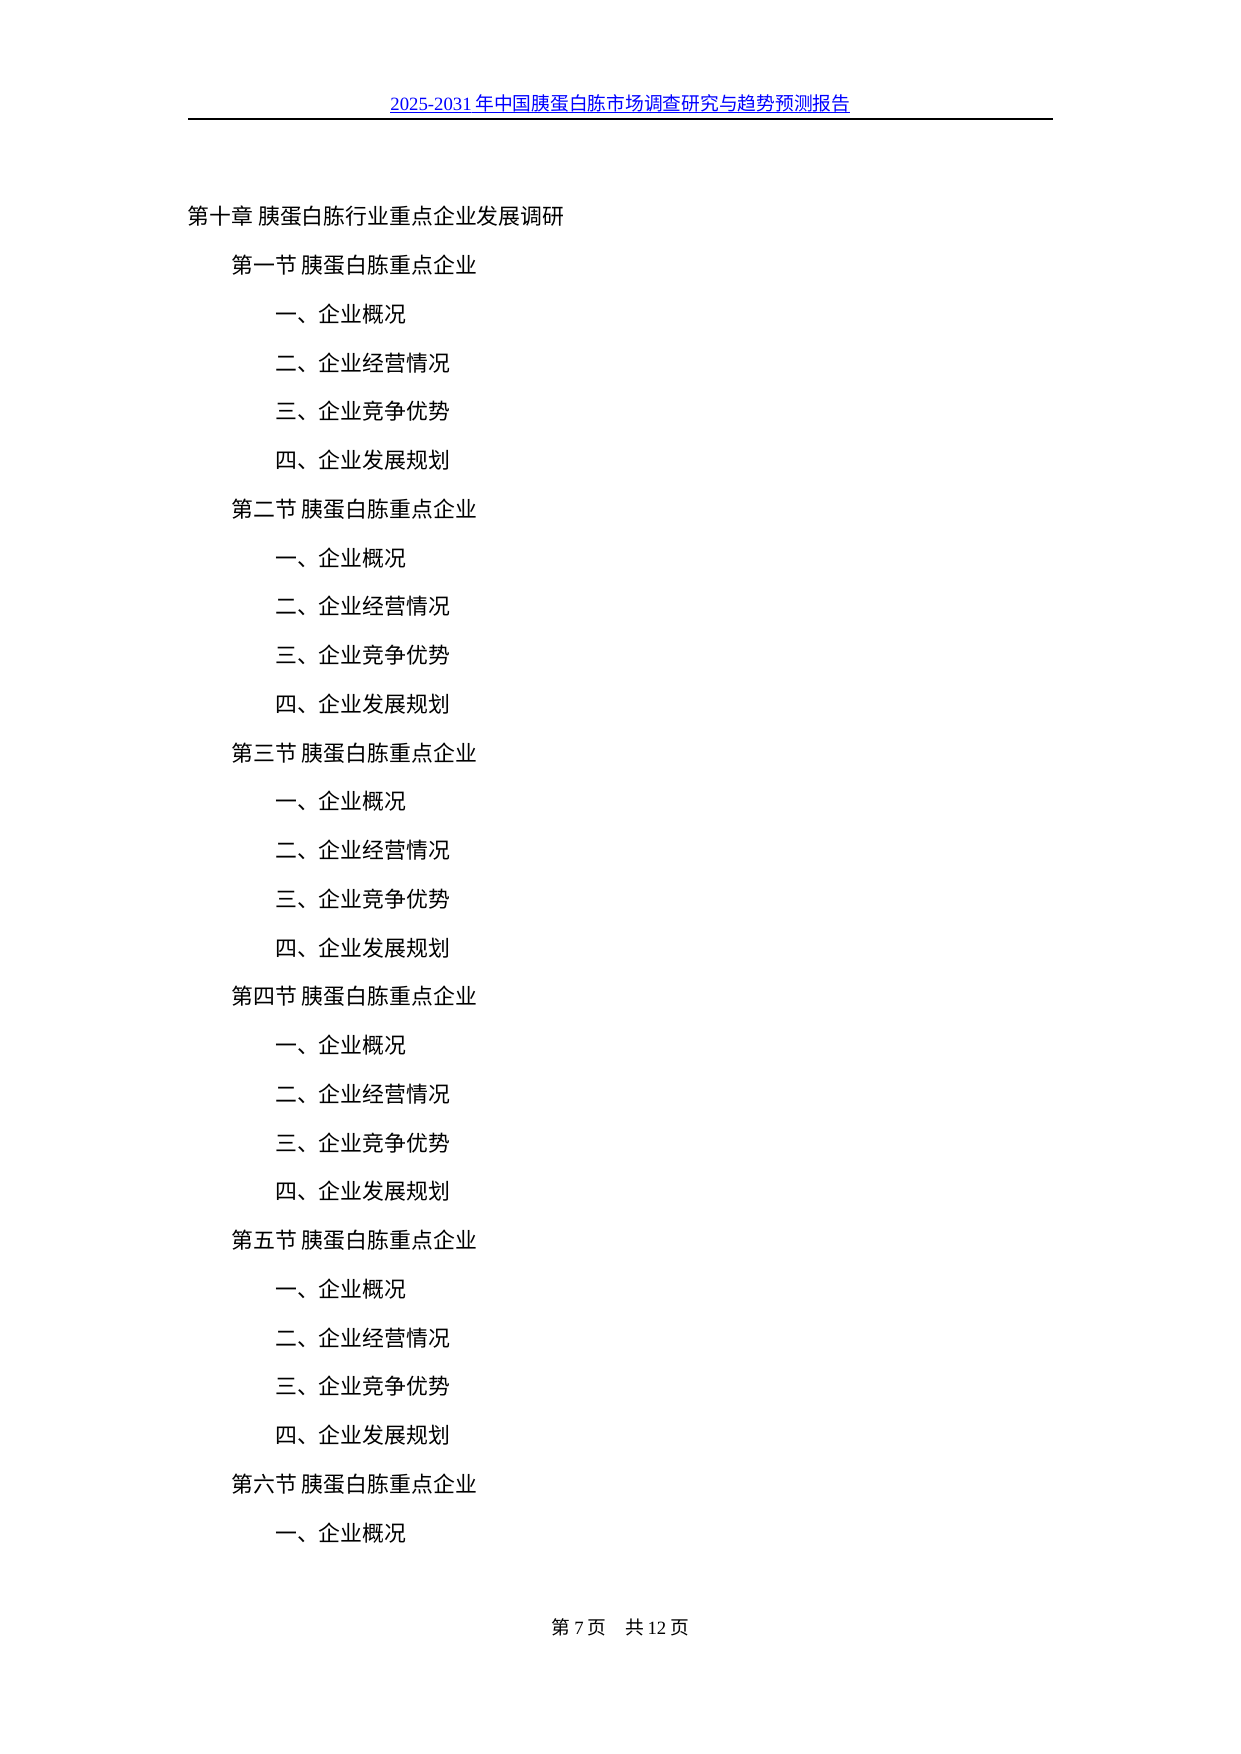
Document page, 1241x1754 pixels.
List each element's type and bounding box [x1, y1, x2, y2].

text [187, 150, 1053, 1548]
